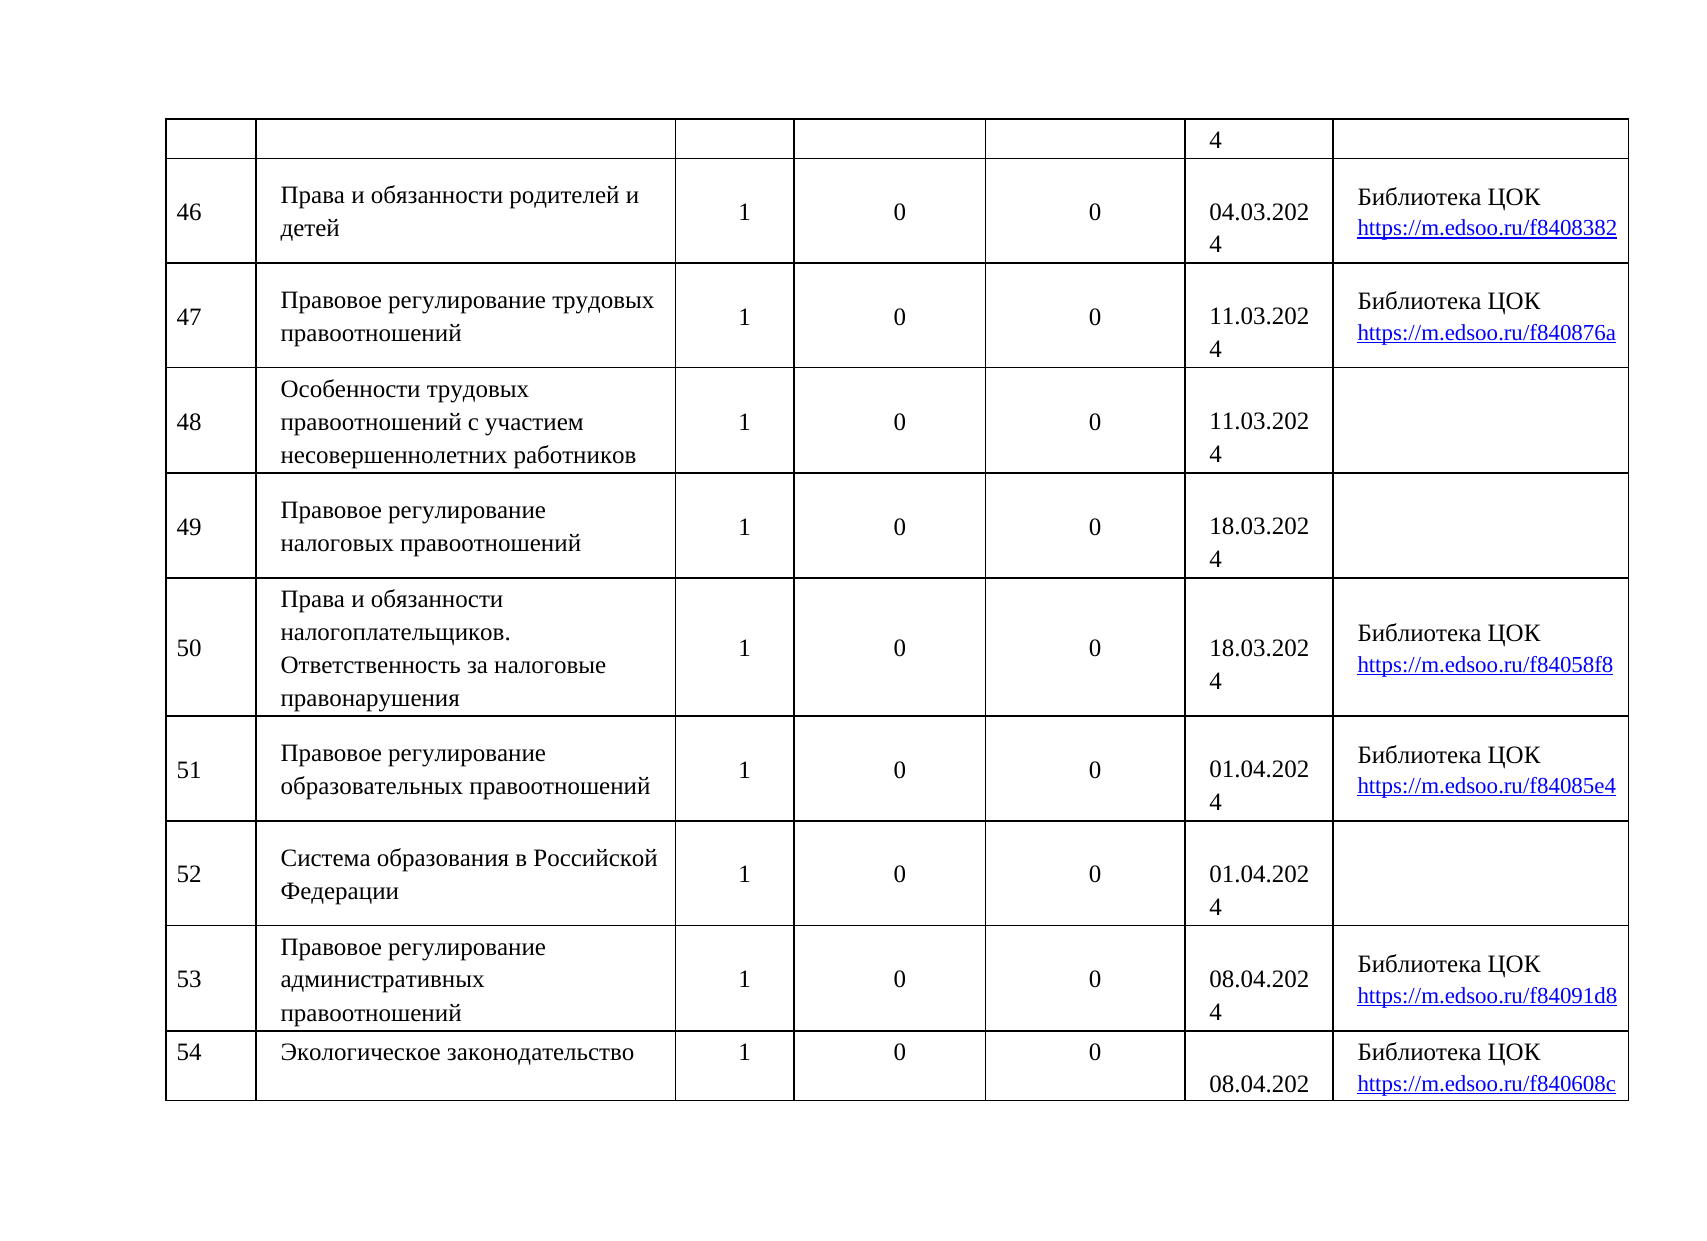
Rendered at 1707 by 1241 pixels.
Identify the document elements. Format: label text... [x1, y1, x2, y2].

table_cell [257, 1032, 675, 1100]
table_cell 0 [795, 822, 985, 925]
table_cell 04.03.2024 [1186, 120, 1332, 157]
table_cell 51 [167, 717, 255, 820]
table_cell 0 [986, 579, 1184, 715]
table_cell Права и обязанности родителей и детей [257, 159, 675, 262]
table_cell Правовое регулирование административных правоотношений [257, 926, 675, 1030]
table_cell 0 [986, 159, 1184, 262]
table_cell Библиотека ЦОК https://m.edsoo.ru/f84091d8 [1334, 926, 1628, 1030]
table_cell 0 [795, 159, 985, 262]
table_cell [1334, 368, 1628, 472]
table_cell [1334, 474, 1628, 577]
table_cell 18.03.2024 [1186, 474, 1332, 577]
table_cell 0 [986, 474, 1184, 577]
table_cell 01.04.2024 [1186, 822, 1332, 925]
table_cell 0 [795, 1032, 985, 1100]
table_cell 04.03.2024 [1186, 159, 1332, 262]
table_cell 1 [676, 368, 793, 472]
table_cell 1 [676, 926, 793, 1030]
table_cell 45 [167, 120, 255, 157]
table_cell 08.04.2024 [1186, 1032, 1332, 1100]
table_cell 0 [795, 264, 985, 367]
table_cell Библиотека ЦОК https://m.edsoo.ru/f8408382 [1334, 159, 1628, 262]
table_cell 0 [795, 926, 985, 1030]
table_cell 1 [676, 822, 793, 925]
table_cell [1334, 1032, 1628, 1100]
table_cell 0 [986, 717, 1184, 820]
table_cell 46 [167, 159, 255, 262]
table_cell 0 [986, 120, 1184, 157]
table_cell 47 [167, 264, 255, 367]
table_cell 0 [986, 1032, 1184, 1100]
table_cell 50 [167, 579, 255, 715]
table_cell Библиотека ЦОК https://m.edsoo.ru/f84085e4 [1334, 717, 1628, 820]
table_cell 11.03.2024 [1186, 264, 1332, 367]
table_cell Система образования в Российской Федерации [257, 822, 675, 925]
table_cell 54 [167, 1032, 255, 1100]
table_cell 0 [795, 368, 985, 472]
table_cell 49 [167, 474, 255, 577]
table_cell 18.03.2024 [1186, 579, 1332, 715]
table_cell Библиотека ЦОК https://m.edsoo.ru/f84058f8 [1334, 579, 1628, 715]
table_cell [257, 120, 675, 157]
table_cell 1 [676, 120, 793, 157]
table_cell Правовое регулирование образовательных правоотношений [257, 717, 675, 820]
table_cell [1334, 120, 1628, 157]
table_cell 53 [167, 926, 255, 1030]
table_cell 1 [676, 717, 793, 820]
table_cell [1334, 822, 1628, 925]
table_cell Правовое регулирование трудовых правоотношений [257, 264, 675, 367]
table_cell 11.03.2024 [1186, 368, 1332, 472]
table_cell 0 [795, 717, 985, 820]
table_cell Права и обязанности налогоплательщиков. Ответственность за налоговые правонарушения [257, 579, 675, 715]
table_cell 0 [986, 926, 1184, 1030]
table_cell 0 [986, 368, 1184, 472]
table_cell 08.04.2024 [1186, 926, 1332, 1030]
table_cell 1 [676, 474, 793, 577]
table_cell 0 [795, 579, 985, 715]
table_cell 1 [676, 1032, 793, 1100]
table_cell 52 [167, 822, 255, 925]
table_cell 1 [676, 579, 793, 715]
table_cell 1 [676, 159, 793, 262]
table_cell Правовое регулирование налоговых правоотношений [257, 474, 675, 577]
table_cell 0 [795, 474, 985, 577]
table_cell 01.04.2024 [1186, 717, 1332, 820]
table_cell Особенности трудовых правоотношений с участием несовершеннолетних работников [257, 368, 675, 472]
table_cell 1 [676, 264, 793, 367]
table_cell Библиотека ЦОК https://m.edsoo.ru/f840876a [1334, 264, 1628, 367]
table_cell 0 [986, 822, 1184, 925]
table_cell 0 [986, 264, 1184, 367]
table_cell 48 [167, 368, 255, 472]
table_cell 0 [795, 120, 985, 157]
